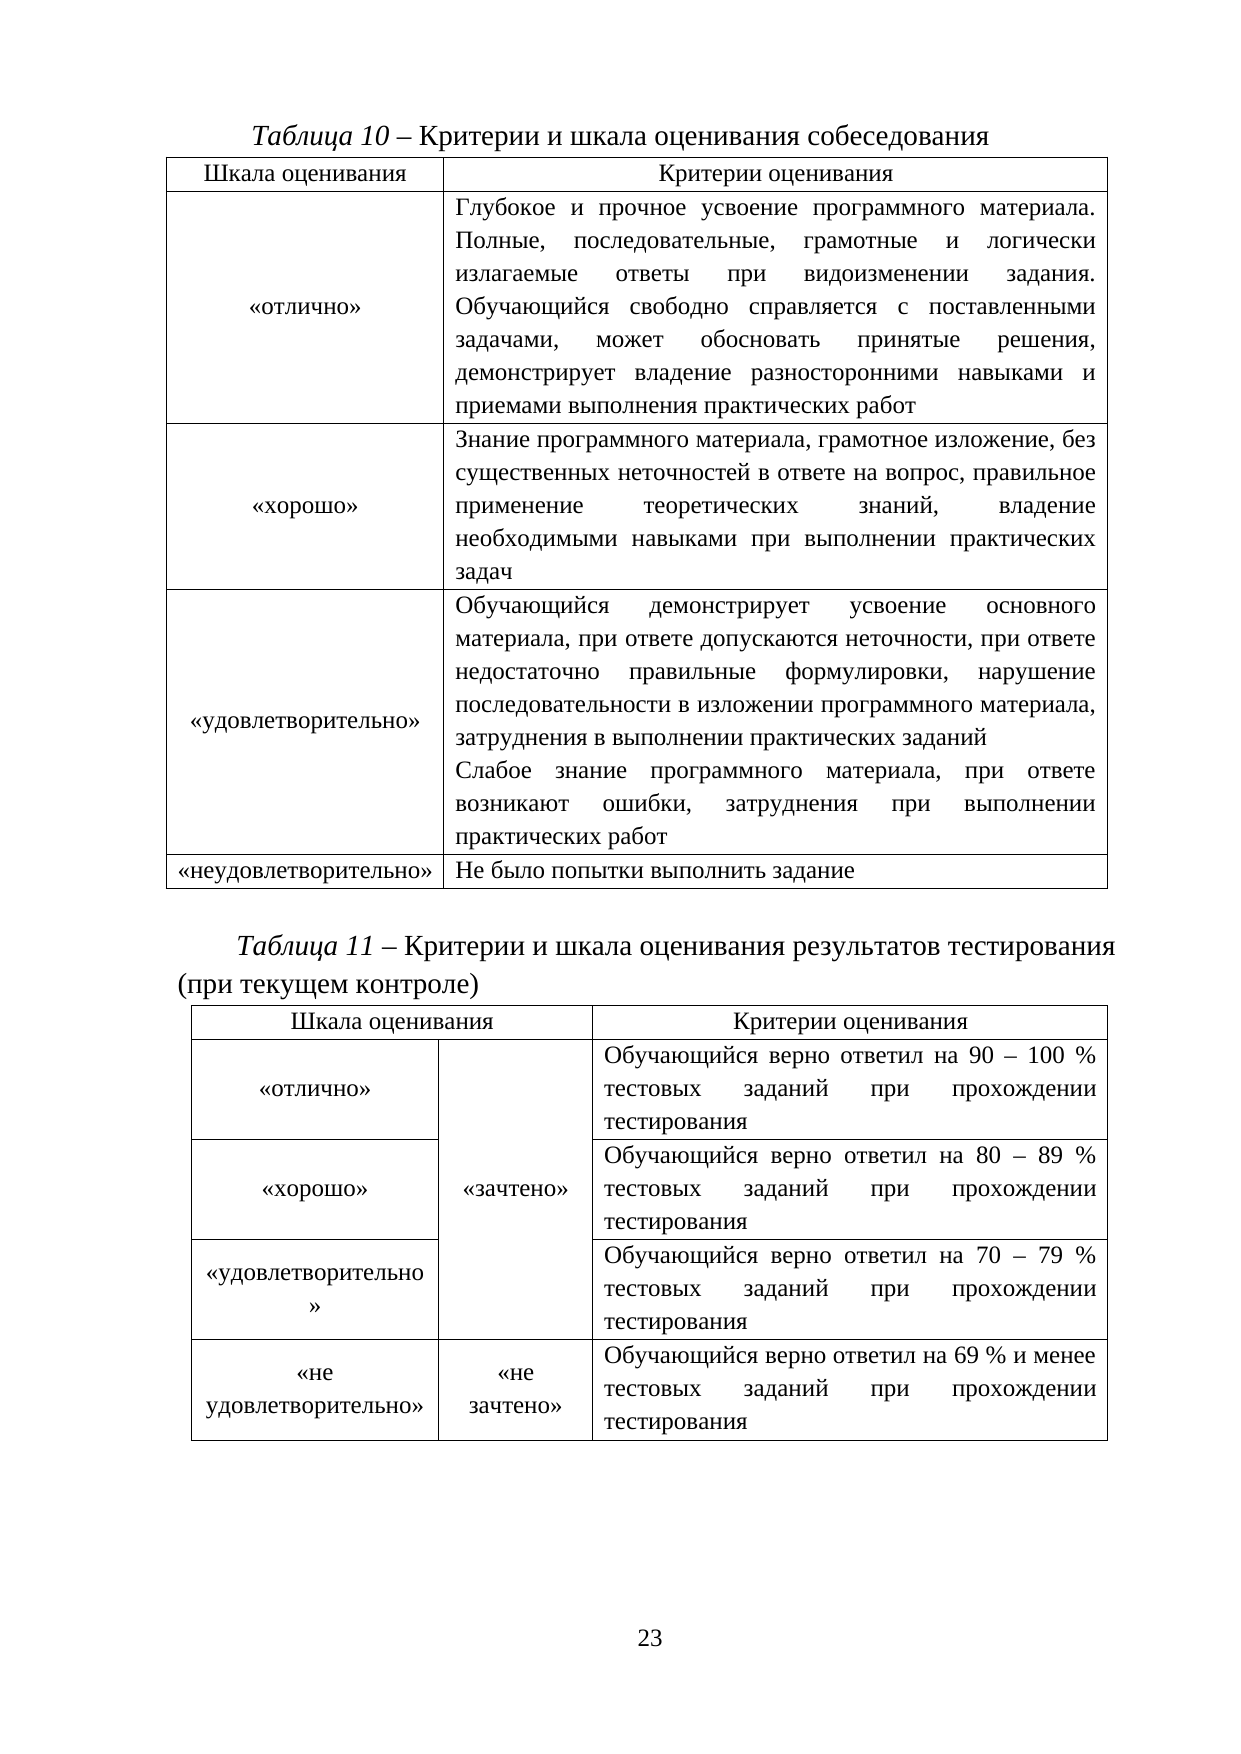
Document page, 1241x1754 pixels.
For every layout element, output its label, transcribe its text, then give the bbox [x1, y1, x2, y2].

text Таблица 11 – Критерии и шкала оценивания результатов тестирования (при текущем контроле) [177, 928, 1122, 1000]
table_header Критерии оценивания [444, 158, 1107, 191]
table_cell «хорошо» [167, 424, 443, 589]
table_cell «зачтено» [439, 1040, 592, 1339]
table_cell Обучающийся верно ответил на 69 % и менее тестовых заданий при прохождении тестирования [593, 1340, 1107, 1439]
table_cell Не было попытки выполнить задание [444, 855, 1107, 888]
table_cell «отлично» [167, 192, 443, 423]
table_cell «удовлетворительно» [192, 1240, 438, 1339]
table_cell «неудовлетворительно» [167, 855, 443, 888]
table_cell «хорошо» [192, 1140, 438, 1239]
table_cell Обучающийся верно ответил на 70 – 79 % тестовых заданий при прохождении тестирования [593, 1240, 1107, 1339]
table_cell Обучающийся верно ответил на 90 – 100 % тестовых заданий при прохождении тестирования [593, 1040, 1107, 1139]
table_cell Знание программного материала, грамотное изложение, без существенных неточностей в ответе на вопрос, правильное применение теоретических знаний, владение необходимыми навыками при выполнении практических задач [444, 424, 1107, 589]
table_header Шкала оценивания [192, 1006, 592, 1039]
text Таблица 10 – Критерии и шкала оценивания собеседования [177, 118, 1122, 152]
table_cell Обучающийся демонстрирует усвоение основного материала, при ответе допускаются неточности, при ответе недостаточно правильные формулировки, нарушение последовательности в изложении программного материала, затруднения в выполнении практических заданий Слабое знание программного материала, при ответе возникают ошибки, затруднения при выполнении практических работ [444, 590, 1107, 854]
table_cell «не удовлетворительно» [192, 1340, 438, 1439]
table_header Критерии оценивания [593, 1006, 1107, 1039]
table_cell «не зачтено» [439, 1340, 592, 1439]
table_cell Глубокое и прочное усвоение программного материала. Полные, последовательные, грамотные и логически излагаемые ответы при видоизменении задания. Обучающийся свободно справляется с поставленными задачами, может обосновать принятые решения, демонстрирует владение разносторонними навыками и приемами выполнения практических работ [444, 192, 1107, 423]
table_cell «отлично» [192, 1040, 438, 1139]
table_cell «удовлетворительно» [167, 590, 443, 854]
table_cell Обучающийся верно ответил на 80 – 89 % тестовых заданий при прохождении тестирования [593, 1140, 1107, 1239]
table_header Шкала оценивания [167, 158, 443, 191]
